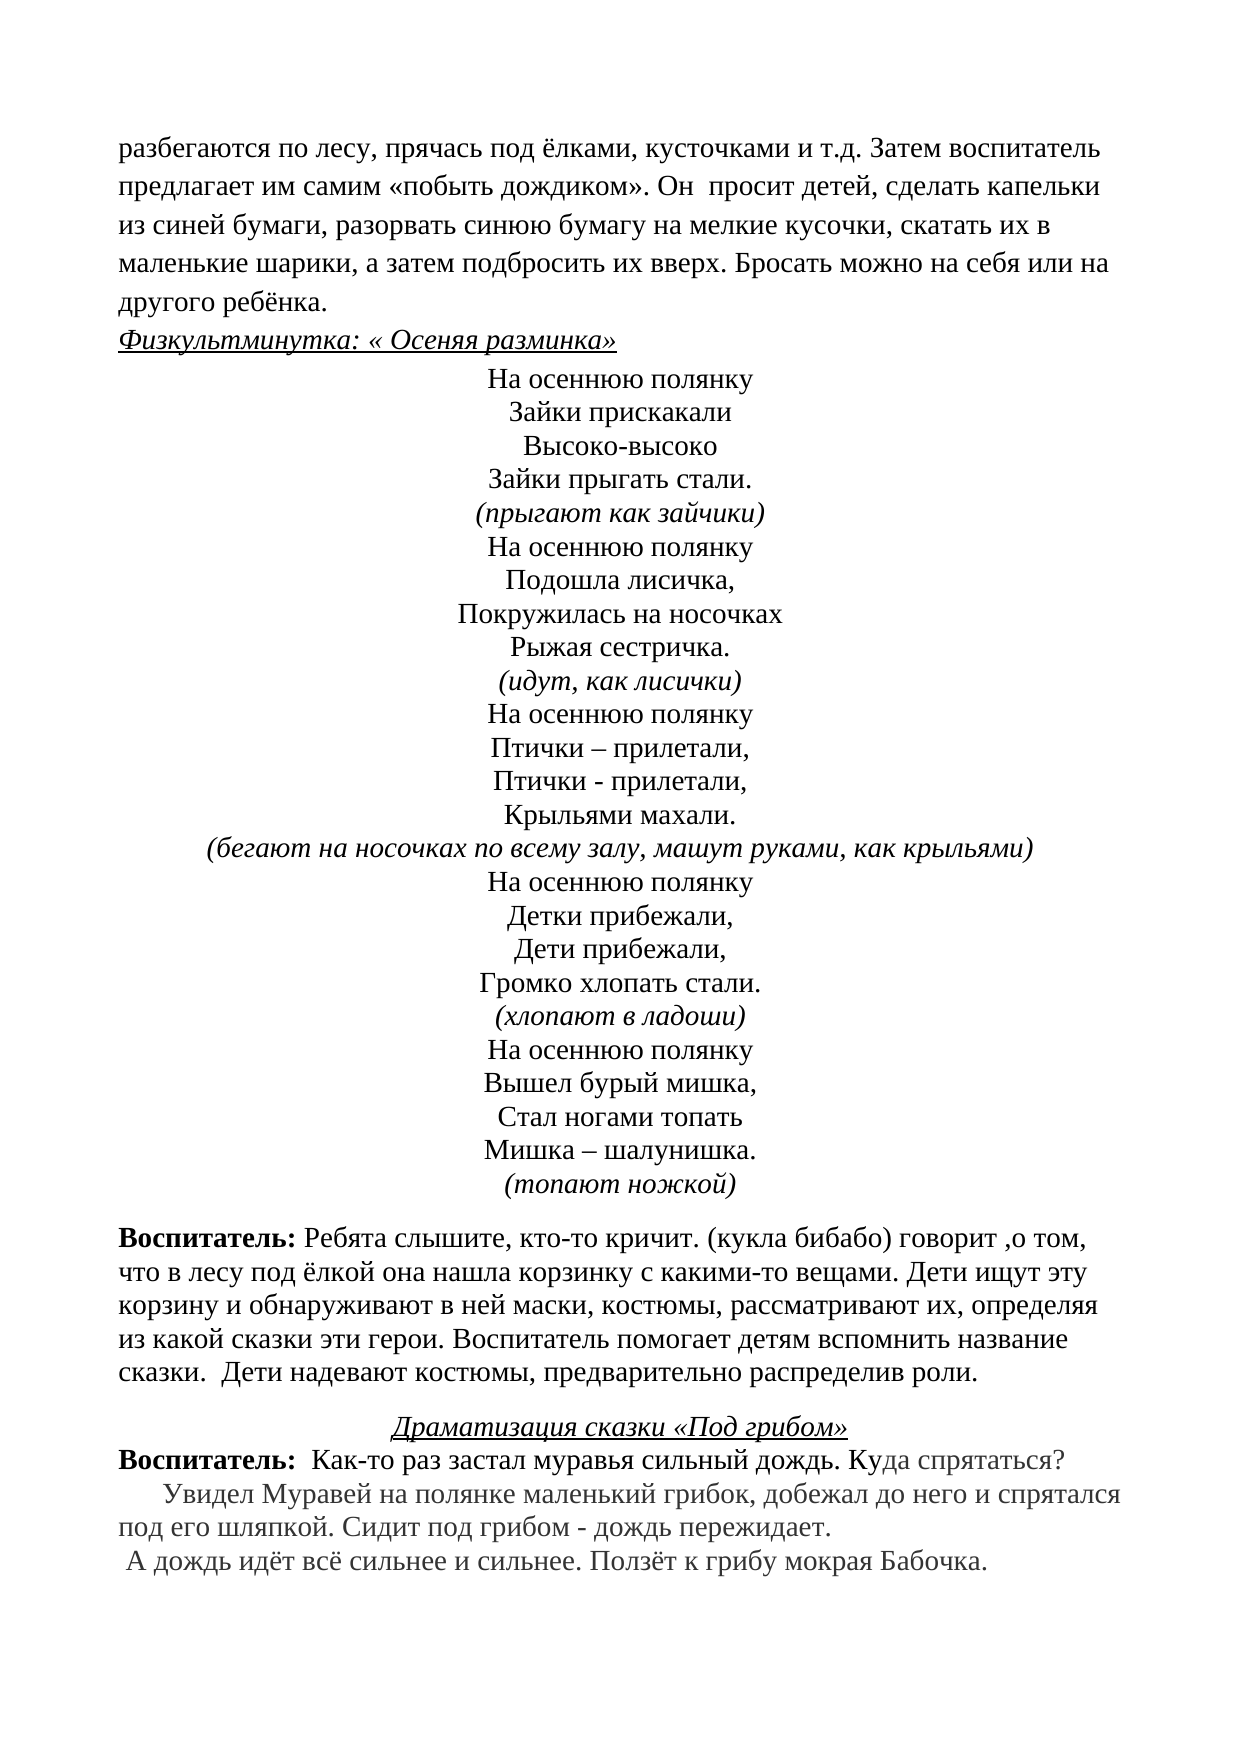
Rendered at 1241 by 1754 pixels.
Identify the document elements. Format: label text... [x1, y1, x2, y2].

text Воспитатель: Ребята слышите, кто-то кричит. (кукла бибабо) говорит ,о том, что в лесу под ёлкой она нашла корзинку с какими-то вещами. Дети ищут эту корзину и обнаруживают в ней маски, костюмы, рассматривают их, определяя из какой сказки эти герои. Воспитатель помогает детям вспомнить название сказки. Дети надевают костюмы, предварительно распределив роли. [118, 1220, 1122, 1388]
text (прыгают как зайчики) [118, 495, 1122, 529]
text На осеннюю полянку [118, 529, 1122, 562]
text На осеннюю полянку [118, 864, 1122, 898]
text Рыжая сестричка. [118, 629, 1122, 663]
text (топают ножкой) [118, 1166, 1122, 1199]
text (бегают на носочках по всему залу, машут руками, как крыльями) [118, 831, 1122, 864]
text Зайки прискакали [118, 394, 1122, 428]
text Мишка – шалунишка. [118, 1132, 1122, 1166]
text Птички – прилетали, [118, 730, 1122, 763]
text Птички - прилетали, [118, 763, 1122, 797]
text Физкультминутка: « Осеняя разминка» [118, 322, 1122, 356]
text Детки прибежали, [118, 898, 1122, 931]
text Вышел бурый мишка, [118, 1065, 1122, 1099]
text На осеннюю полянку [118, 696, 1122, 730]
text Громко хлопать стали. [118, 965, 1122, 998]
text Драматизация сказки «Под грибом» [118, 1409, 1122, 1442]
text На осеннюю полянку [118, 361, 1122, 394]
text Покружилась на носочках [118, 596, 1122, 629]
text Воспитатель: Как-то раз застал муравья сильный дождь. Куда спрятаться? Увидел Муравей на полянке маленький грибок, добежал до него и спрятался под его шляпкой. Сидит под грибом - дождь пережидает. [118, 1442, 1122, 1543]
text На осеннюю полянку [118, 1032, 1122, 1065]
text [118, 130, 1122, 317]
text (хлопают в ладоши) [118, 998, 1122, 1032]
text А дождь идёт всё сильнее и сильнее. Ползёт к грибу мокрая Бабочка. [118, 1543, 1122, 1577]
text (идут, как лисички) [118, 663, 1122, 696]
text Зайки прыгать стали. [118, 462, 1122, 495]
text Высоко-высоко [118, 428, 1122, 462]
text Дети прибежали, [118, 931, 1122, 965]
text Подошла лисичка, [118, 562, 1122, 596]
text Крыльями махали. [118, 797, 1122, 831]
text Стал ногами топать [118, 1099, 1122, 1132]
